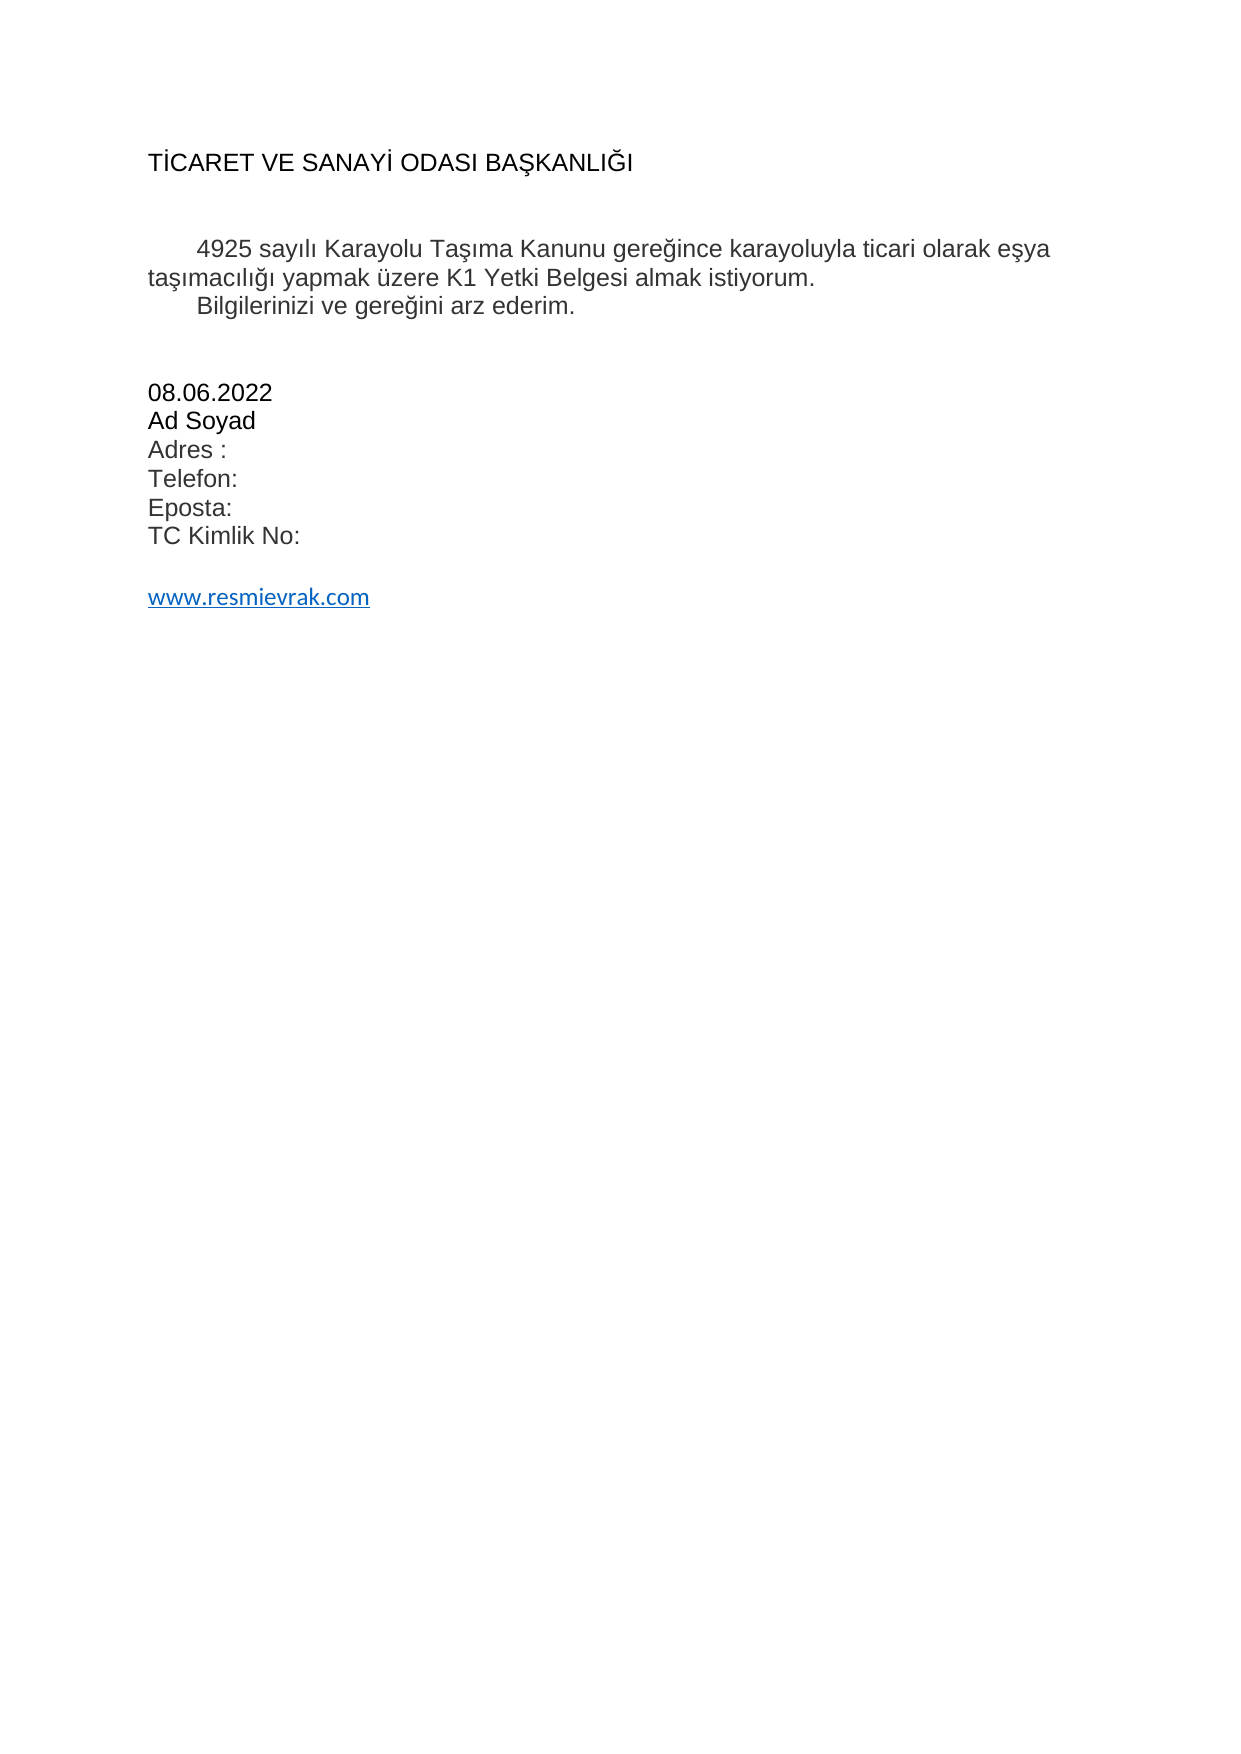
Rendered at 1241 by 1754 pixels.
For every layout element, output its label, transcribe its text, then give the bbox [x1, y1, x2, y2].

text www.resmievrak.com [148, 581, 1093, 611]
text TİCARET VE SANAYİ ODASI BAŞKANLIĞI 4925 sayılı Karayolu Taşıma Kanunu gereğince karayoluyla ticari olarak eşya taşımacılığı yapmak üzere K1 Yetki Belgesi almak istiyorum. Bilgilerinizi ve gereğini arz ederim. 08.06.2022 Ad Soyad Adres : Telefon: Eposta: TC Kimlik No: [148, 148, 1093, 581]
